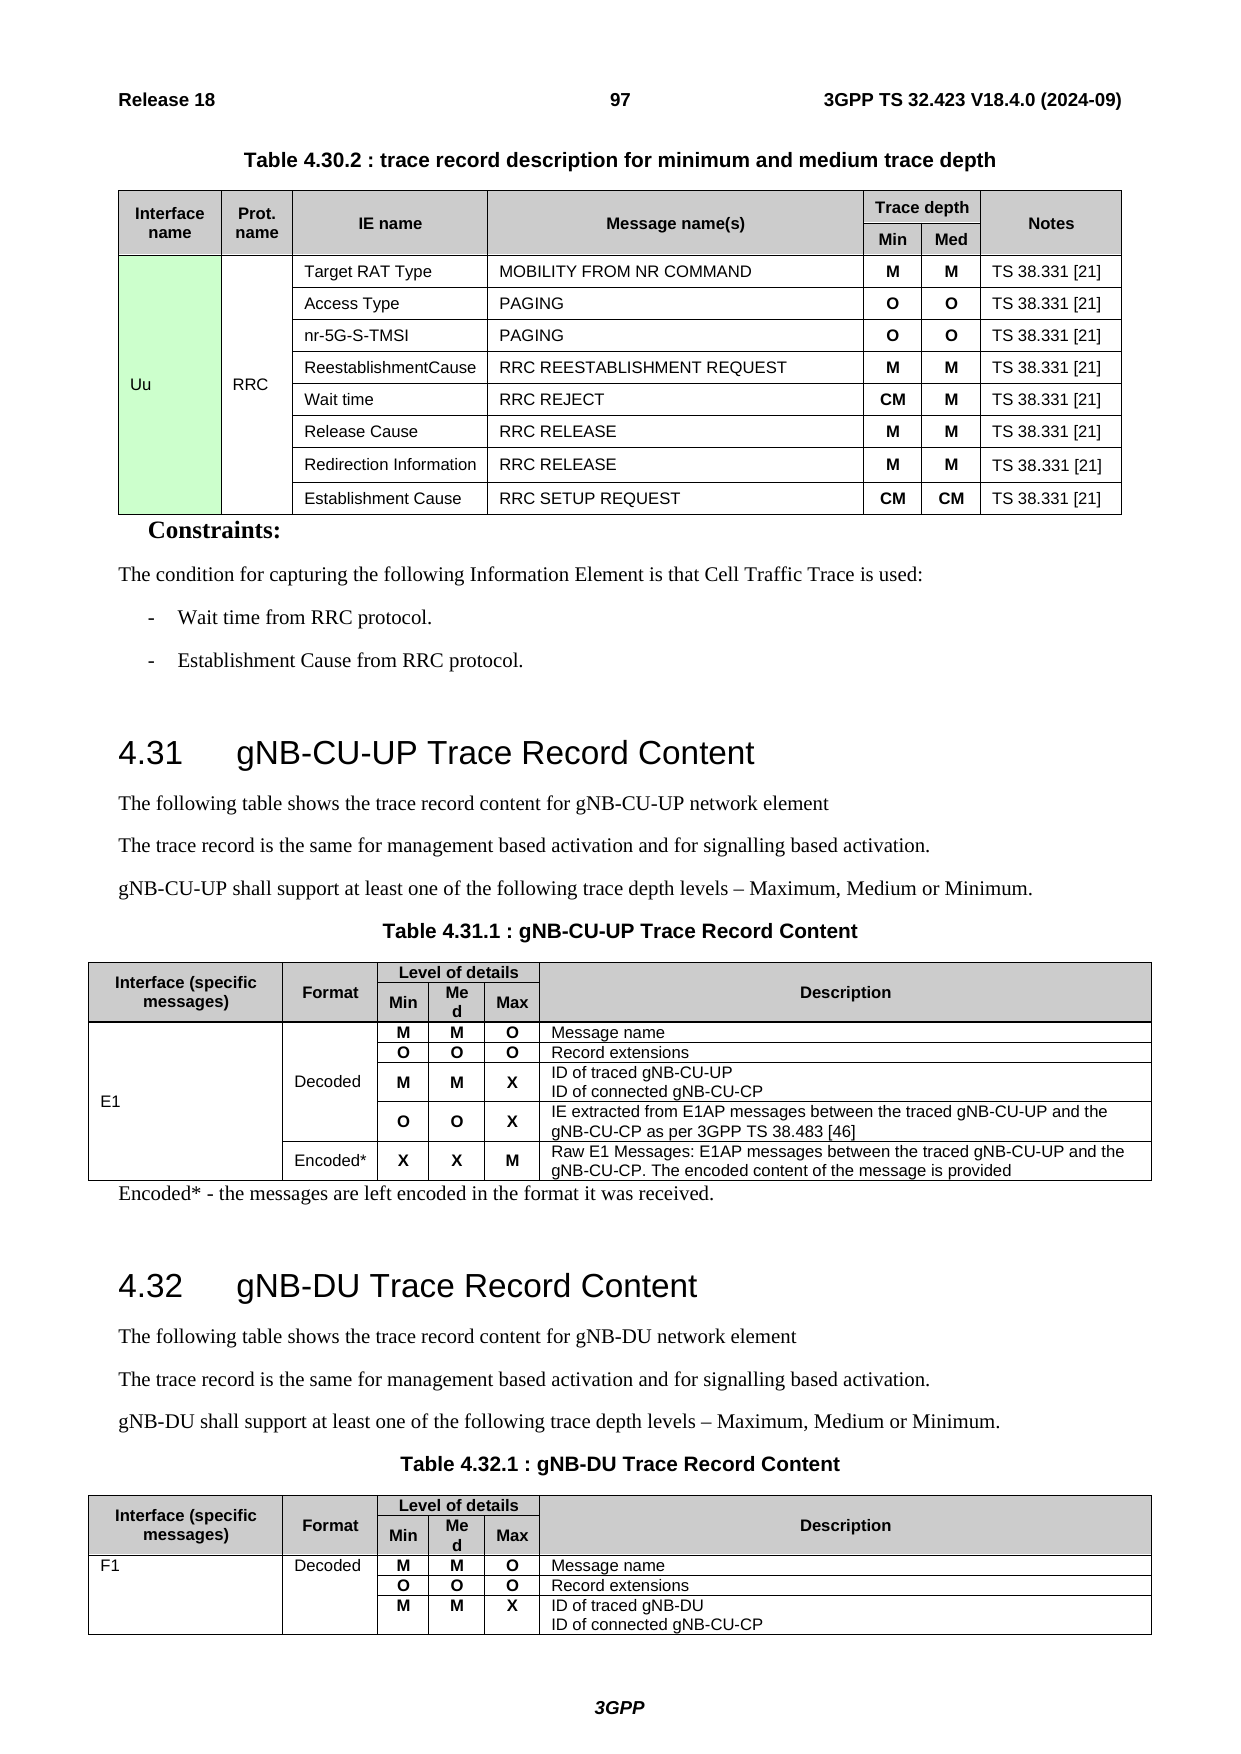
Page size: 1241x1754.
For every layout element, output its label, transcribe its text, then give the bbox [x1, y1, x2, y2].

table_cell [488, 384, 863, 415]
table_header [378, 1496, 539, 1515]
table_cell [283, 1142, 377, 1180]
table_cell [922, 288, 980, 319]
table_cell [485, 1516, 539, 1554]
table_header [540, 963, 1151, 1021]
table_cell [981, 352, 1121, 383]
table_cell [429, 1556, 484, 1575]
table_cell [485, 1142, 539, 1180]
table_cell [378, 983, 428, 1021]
text The following table shows the trace record content for gNB-DU network element [118, 1324, 1122, 1348]
text gNB-CU-UP shall support at least one of the following trace depth levels – Maximum, Medium or Minimum. [118, 876, 1122, 900]
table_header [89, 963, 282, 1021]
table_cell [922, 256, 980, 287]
text The trace record is the same for management based activation and for signalling based activation. [118, 833, 1122, 857]
text Table 4.32.1 : gNB-DU Trace Record Content [118, 1452, 1122, 1476]
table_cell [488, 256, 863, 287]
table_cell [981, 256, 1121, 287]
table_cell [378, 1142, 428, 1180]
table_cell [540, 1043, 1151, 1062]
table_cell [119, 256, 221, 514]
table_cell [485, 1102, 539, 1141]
subtitle 4.31 gNB-CU-UP Trace Record Content [118, 733, 1122, 772]
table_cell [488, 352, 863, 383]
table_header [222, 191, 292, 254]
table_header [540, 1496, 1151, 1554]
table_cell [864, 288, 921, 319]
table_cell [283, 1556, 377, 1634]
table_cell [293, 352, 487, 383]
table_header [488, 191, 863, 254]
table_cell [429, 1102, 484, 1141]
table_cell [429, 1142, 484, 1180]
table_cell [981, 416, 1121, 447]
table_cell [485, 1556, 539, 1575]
subtitle 4.32 gNB-DU Trace Record Content [118, 1267, 1122, 1305]
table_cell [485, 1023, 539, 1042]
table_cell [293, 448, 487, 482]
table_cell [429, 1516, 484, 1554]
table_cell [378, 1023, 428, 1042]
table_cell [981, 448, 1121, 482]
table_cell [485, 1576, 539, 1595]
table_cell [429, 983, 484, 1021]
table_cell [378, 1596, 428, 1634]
text Encoded* - the messages are left encoded in the format it was received. [118, 1181, 1122, 1205]
text Constraints: [118, 515, 1122, 543]
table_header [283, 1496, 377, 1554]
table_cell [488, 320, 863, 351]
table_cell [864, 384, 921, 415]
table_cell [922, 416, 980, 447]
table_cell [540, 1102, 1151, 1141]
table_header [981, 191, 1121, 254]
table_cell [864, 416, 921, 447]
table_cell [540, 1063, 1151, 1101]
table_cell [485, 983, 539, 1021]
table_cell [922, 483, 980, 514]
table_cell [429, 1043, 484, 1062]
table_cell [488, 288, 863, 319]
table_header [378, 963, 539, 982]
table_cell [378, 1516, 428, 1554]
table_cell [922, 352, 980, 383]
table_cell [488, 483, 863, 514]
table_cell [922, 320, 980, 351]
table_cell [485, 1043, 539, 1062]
text gNB-DU shall support at least one of the following trace depth levels – Maximum, Medium or Minimum. [118, 1409, 1122, 1433]
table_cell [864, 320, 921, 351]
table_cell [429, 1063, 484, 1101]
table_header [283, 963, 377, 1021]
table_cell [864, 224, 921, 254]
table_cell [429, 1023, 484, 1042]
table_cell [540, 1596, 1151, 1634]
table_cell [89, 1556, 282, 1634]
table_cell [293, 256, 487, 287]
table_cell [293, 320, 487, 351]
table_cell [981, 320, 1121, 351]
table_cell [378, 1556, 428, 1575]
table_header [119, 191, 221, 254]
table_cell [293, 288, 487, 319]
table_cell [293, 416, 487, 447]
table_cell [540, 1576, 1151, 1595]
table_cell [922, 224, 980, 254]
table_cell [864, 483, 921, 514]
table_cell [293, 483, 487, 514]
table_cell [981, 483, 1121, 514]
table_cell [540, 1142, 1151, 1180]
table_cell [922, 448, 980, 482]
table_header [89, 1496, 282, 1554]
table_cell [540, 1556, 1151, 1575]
text The condition for capturing the following Information Element is that Cell Traffic Trace is used: [118, 562, 1122, 586]
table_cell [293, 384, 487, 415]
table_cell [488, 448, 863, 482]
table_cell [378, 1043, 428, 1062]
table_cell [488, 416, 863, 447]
text The trace record is the same for management based activation and for signalling based activation. [118, 1367, 1122, 1391]
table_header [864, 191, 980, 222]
text The following table shows the trace record content for gNB-CU-UP network element [118, 791, 1122, 815]
text Table 4.30.2 : trace record description for minimum and medium trace depth [118, 148, 1122, 172]
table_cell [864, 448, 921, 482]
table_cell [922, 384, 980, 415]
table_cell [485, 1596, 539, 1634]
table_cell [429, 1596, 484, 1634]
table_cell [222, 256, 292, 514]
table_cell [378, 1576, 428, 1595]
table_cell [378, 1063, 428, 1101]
text - Establishment Cause from RRC protocol. [148, 648, 1122, 672]
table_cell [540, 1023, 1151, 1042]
text Table 4.31.1 : gNB-CU-UP Trace Record Content [118, 919, 1122, 943]
text - Wait time from RRC protocol. [148, 605, 1122, 629]
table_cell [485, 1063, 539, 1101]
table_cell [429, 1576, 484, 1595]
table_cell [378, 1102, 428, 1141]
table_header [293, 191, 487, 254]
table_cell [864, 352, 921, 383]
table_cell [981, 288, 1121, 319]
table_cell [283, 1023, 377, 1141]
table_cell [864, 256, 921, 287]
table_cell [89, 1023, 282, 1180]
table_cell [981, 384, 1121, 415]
